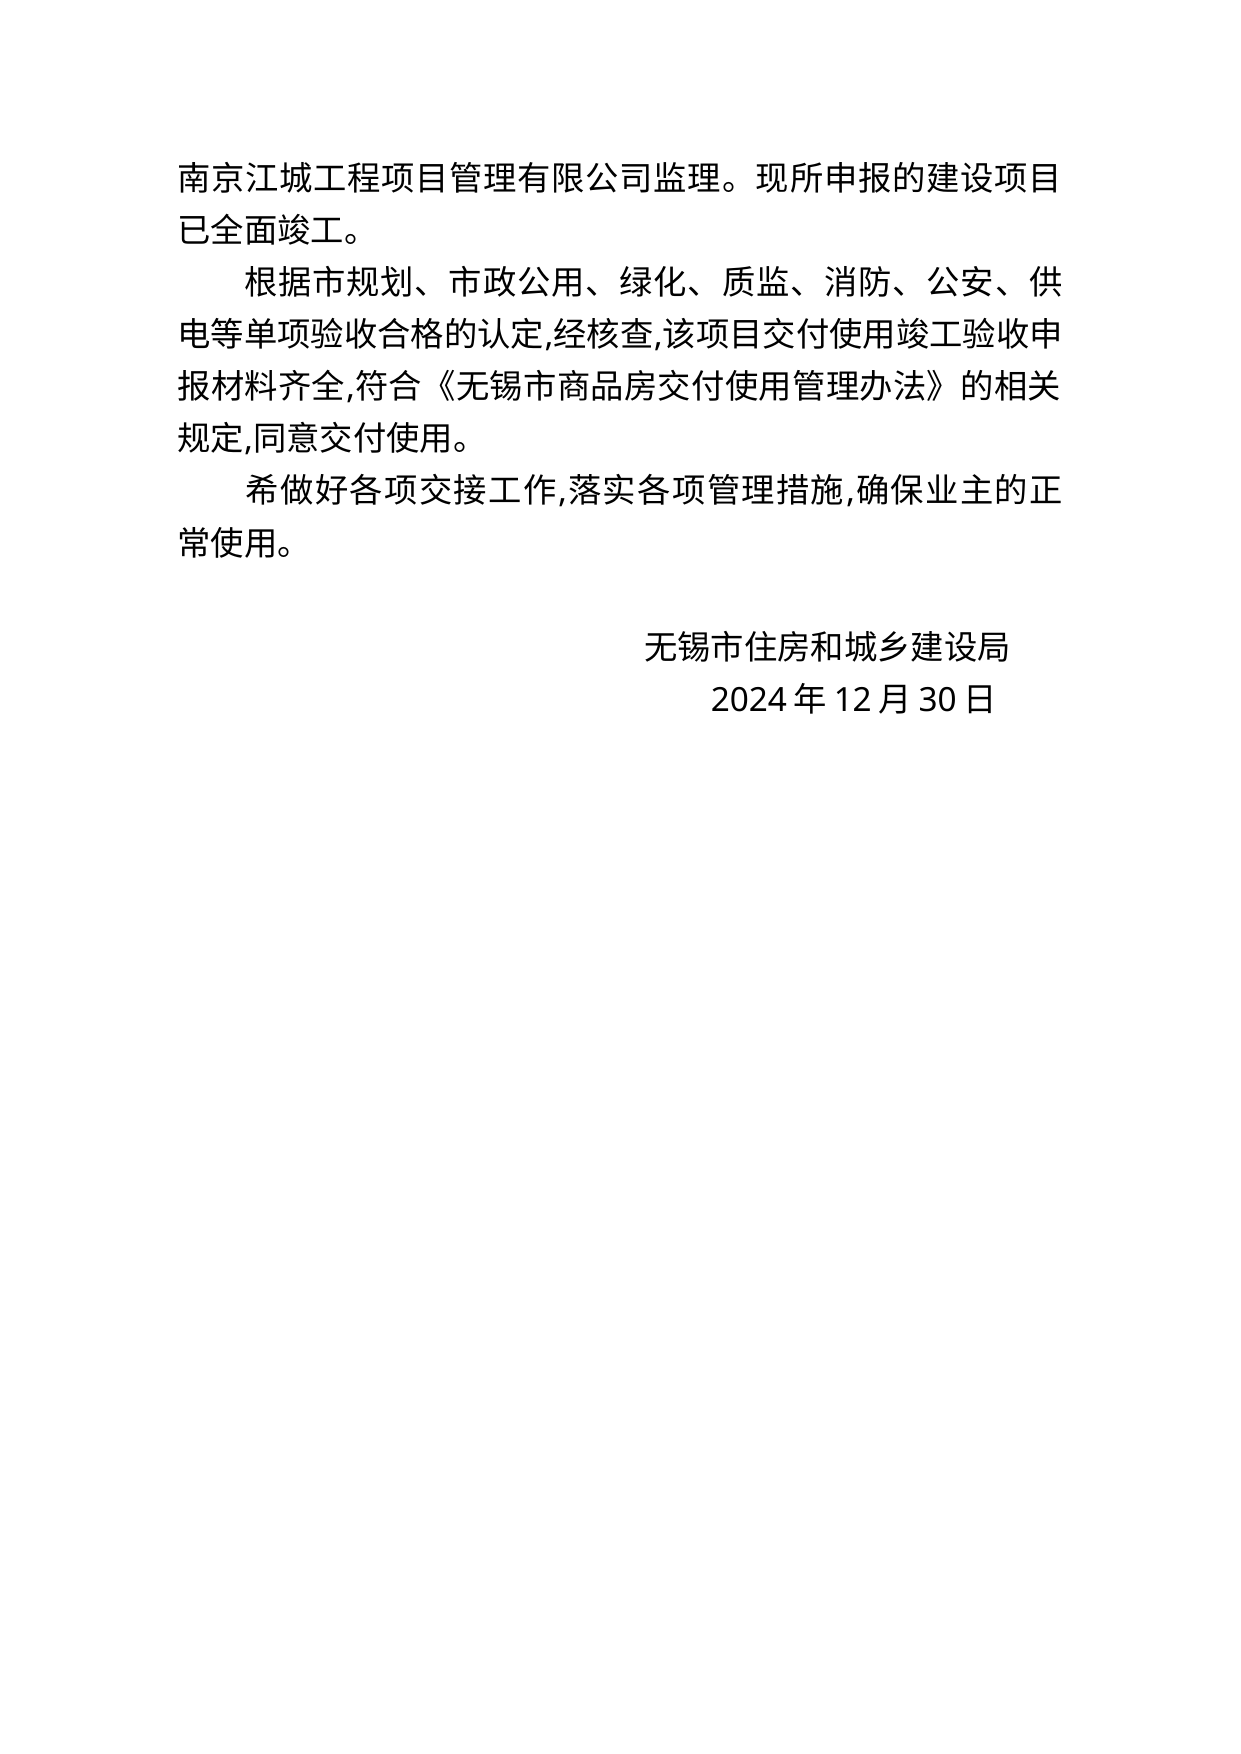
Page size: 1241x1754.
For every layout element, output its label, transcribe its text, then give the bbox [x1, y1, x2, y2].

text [177, 149, 1063, 253]
text 2024年12月30日 [177, 669, 1063, 722]
text 根据市规划、市政公用、绿化、质监、消防、公安、供电等单项验收合格的认定,经核查,该项目交付使用竣工验收申报材料齐全,符合《无锡市商品房交付使用管理办法》的相关规定,同意交付使用。 [177, 253, 1063, 461]
text 希做好各项交接工作,落实各项管理措施,确保业主的正常使用。 [177, 461, 1063, 565]
text 无锡市住房和城乡建设局 [177, 617, 1063, 669]
